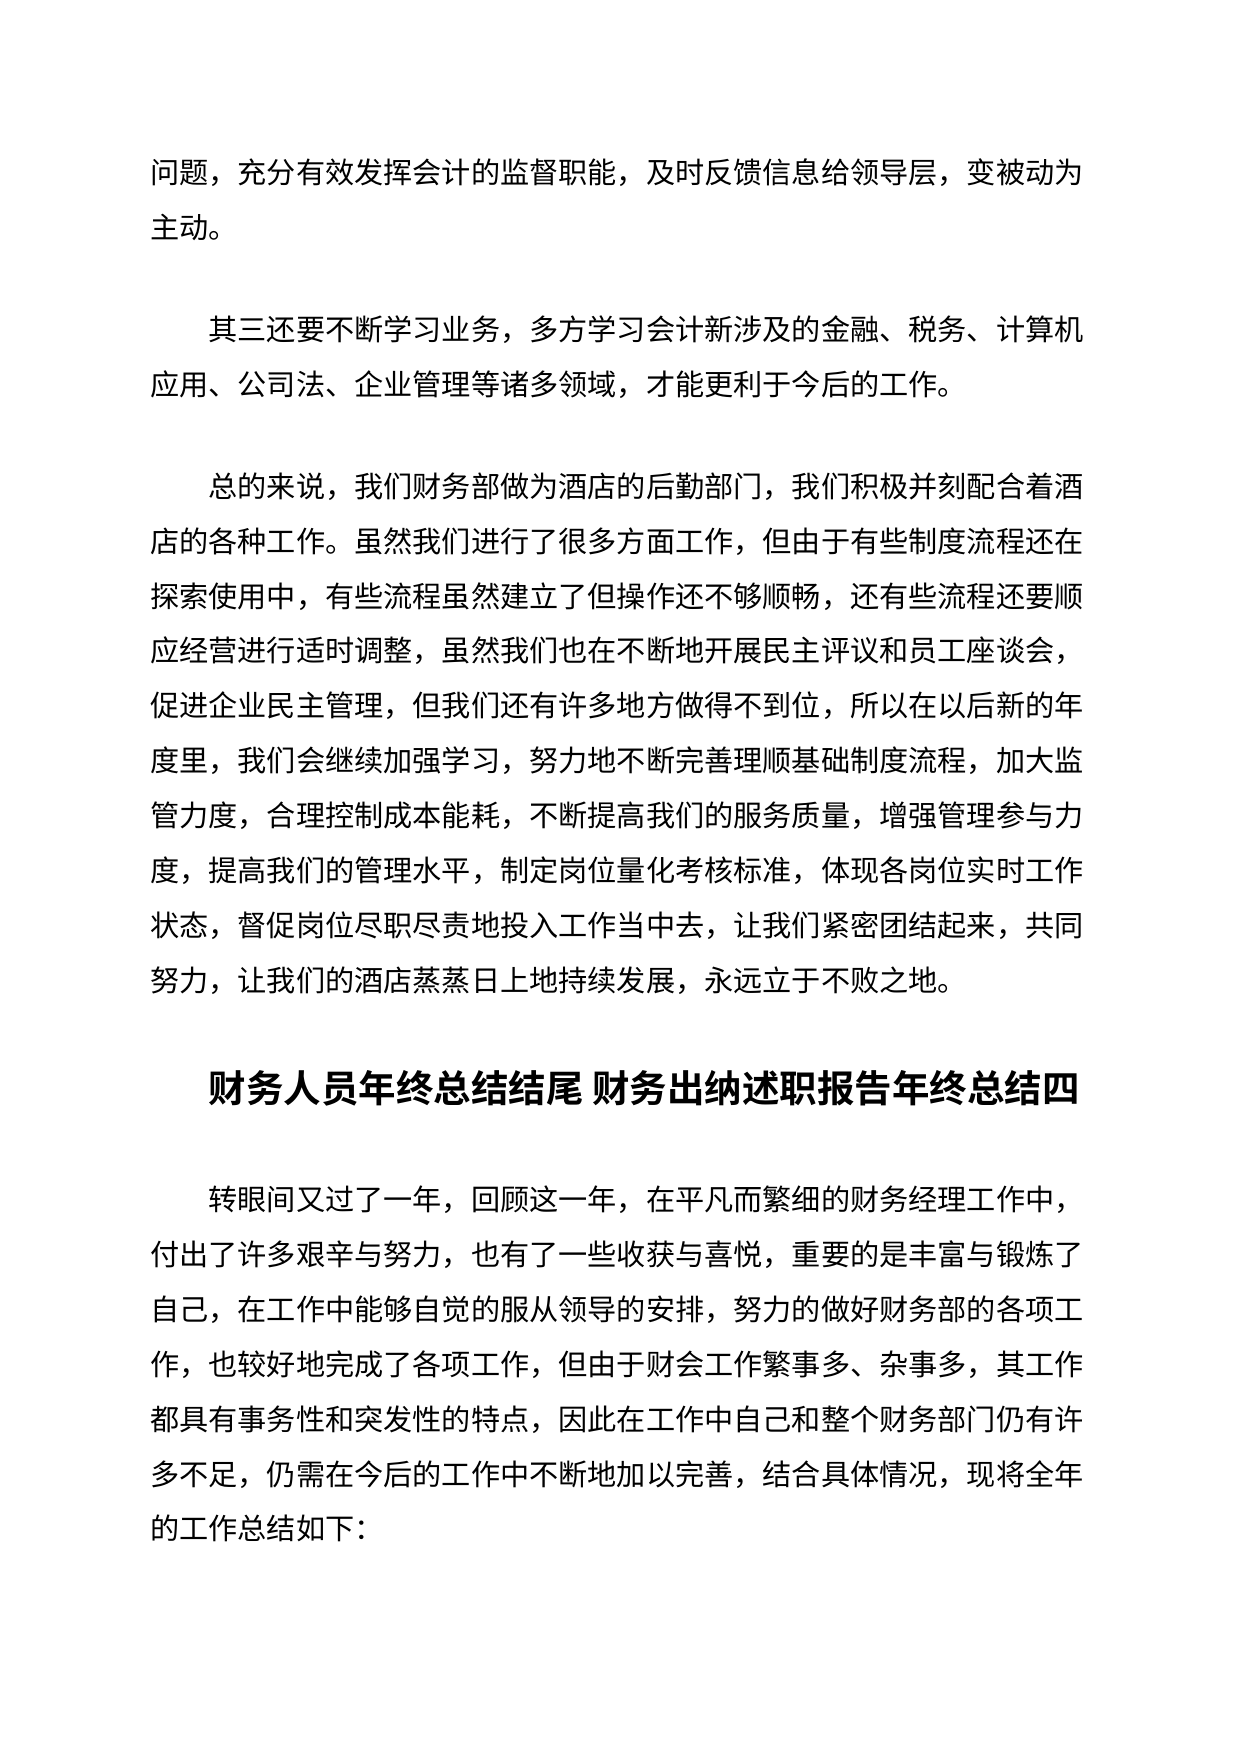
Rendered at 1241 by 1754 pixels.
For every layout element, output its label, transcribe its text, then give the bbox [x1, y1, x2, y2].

text 财务人员年终总结结尾 财务出纳述职报告年终总结四 [150, 1059, 1090, 1113]
text 总的来说，我们财务部做为酒店的后勤部门，我们积极并刻配合着酒店的各种工作。虽然我们进行了很多方面工作，但由于有些制度流程还在探索使用中，有些流程虽然建立了但操作还不够顺畅，还有些流程还要顺应经营进行适时调整，虽然我们也在不断地开展民主评议和员工座谈会，促进企业民主管理，但我们还有许多地方做得不到位，所以在以后新的年度里，我们会继续加强学习，努力地不断完善理顺基础制度流程，加大监管力度，合理控制成本能耗，不断提高我们的服务质量，增强管理参与力度，提高我们的管理水平，制定岗位量化考核标准，体现各岗位实时工作状态，督促岗位尽职尽责地投入工作当中去，让我们紧密团结起来，共同努力，让我们的酒店蒸蒸日上地持续发展，永远立于不败之地。 [150, 463, 1090, 1000]
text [150, 150, 1090, 247]
text 其三还要不断学习业务，多方学习会计新涉及的金融、税务、计算机应用、公司法、企业管理等诸多领域，才能更利于今后的工作。 [150, 307, 1090, 404]
text 转眼间又过了一年，回顾这一年，在平凡而繁细的财务经理工作中，付出了许多艰辛与努力，也有了一些收获与喜悦，重要的是丰富与锻炼了自己，在工作中能够自觉的服从领导的安排，努力的做好财务部的各项工作，也较好地完成了各项工作，但由于财会工作繁事多、杂事多，其工作都具有事务性和突发性的特点，因此在工作中自己和整个财务部门仍有许多不足，仍需在今后的工作中不断地加以完善，结合具体情况，现将全年的工作总结如下： [150, 1177, 1090, 1548]
